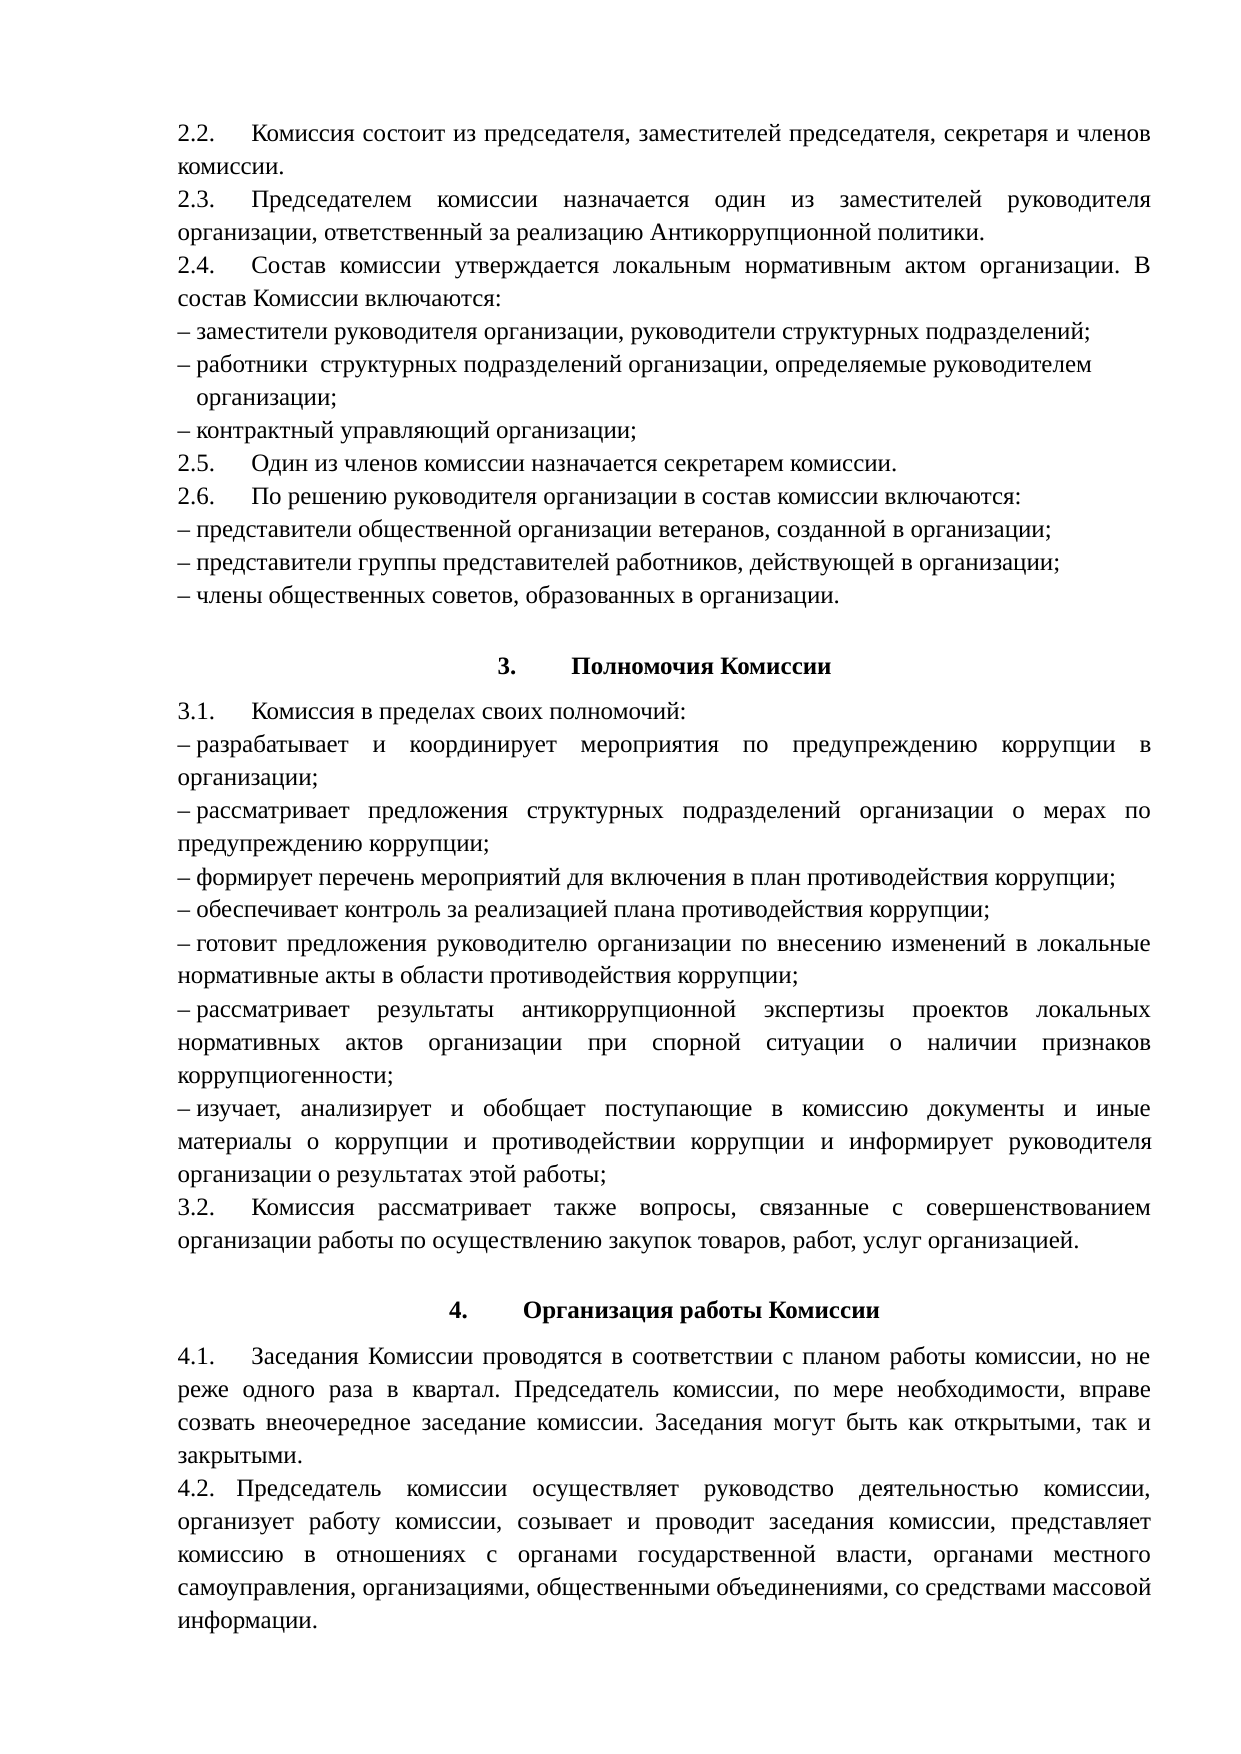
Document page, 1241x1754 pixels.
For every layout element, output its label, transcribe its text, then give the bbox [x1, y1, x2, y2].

text – разрабатывает и координирует мероприятия по предупреждению коррупции в организации; [177, 729, 1152, 791]
text – изучает, анализирует и обобщает поступающие в комиссию документы и иные материалы о коррупции и противодействии коррупции и информирует руководителя организации о результатах этой работы; [177, 1093, 1152, 1187]
list Заседания Комиссии проводятся в соответствии с планом работы комиссии, но не реже одного раза в квартал. Председатель комиссии, по мере необходимости, вправе созвать внеочередное заседание комиссии. Заседания могут быть как открытыми, так и закрытыми. [177, 1341, 1152, 1469]
text – обеспечивает контроль за реализацией плана противодействия коррупции; [177, 894, 1152, 923]
list По решению руководителя организации в состав комиссии включаются: [177, 481, 1152, 510]
list Один из членов комиссии назначается секретарем комиссии. [177, 448, 1152, 477]
text – рассматривает результаты антикоррупционной экспертизы проектов локальных нормативных актов организации при спорной ситуации о наличии признаков коррупциогенности; [177, 994, 1152, 1088]
text – готовит предложения руководителю организации по внесению изменений в локальные нормативные акты в области противодействия коррупции; [177, 928, 1152, 989]
list Комиссия в пределах своих полномочий: [177, 696, 1152, 725]
text – представители группы представителей работников, действующей в организации; [177, 547, 1152, 576]
list Полномочия Комиссии [177, 651, 1152, 680]
text – контрактный управляющий организации; [177, 415, 1152, 444]
list Состав комиссии утверждается локальным нормативным актом организации. В состав Комиссии включаются: [177, 250, 1152, 312]
text – заместители руководителя организации, руководители структурных подразделений; [177, 316, 1152, 345]
text организации; [177, 382, 1152, 411]
list Комиссия рассматривает также вопросы, связанные с совершенствованием организации работы по осуществлению закупок товаров, работ, услуг организацией. [177, 1192, 1152, 1253]
list Организация работы Комиссии [177, 1295, 1152, 1324]
list Председателем комиссии назначается один из заместителей руководителя организации, ответственный за реализацию Антикоррупционной политики. [177, 184, 1152, 246]
list Комиссия состоит из председателя, заместителей председателя, секретаря и членов комиссии. [177, 118, 1152, 180]
text – рассматривает предложения структурных подразделений организации о мерах по предупреждению коррупции; [177, 796, 1152, 857]
text – представители общественной организации ветеранов, созданной в организации; [177, 514, 1152, 543]
text – формирует перечень мероприятий для включения в план противодействия коррупции; [177, 862, 1152, 890]
text – работники структурных подразделений организации, определяемые руководителем [177, 349, 1152, 378]
list Председатель комиссии осуществляет руководство деятельностью комиссии, организует работу комиссии, созывает и проводит заседания комиссии, представляет комиссию в отношениях с органами государственной власти, органами местного самоуправления, организациями, общественными объединениями, со средствами массовой информации. [177, 1473, 1152, 1634]
text – члены общественных советов, образованных в организации. [177, 580, 1152, 609]
